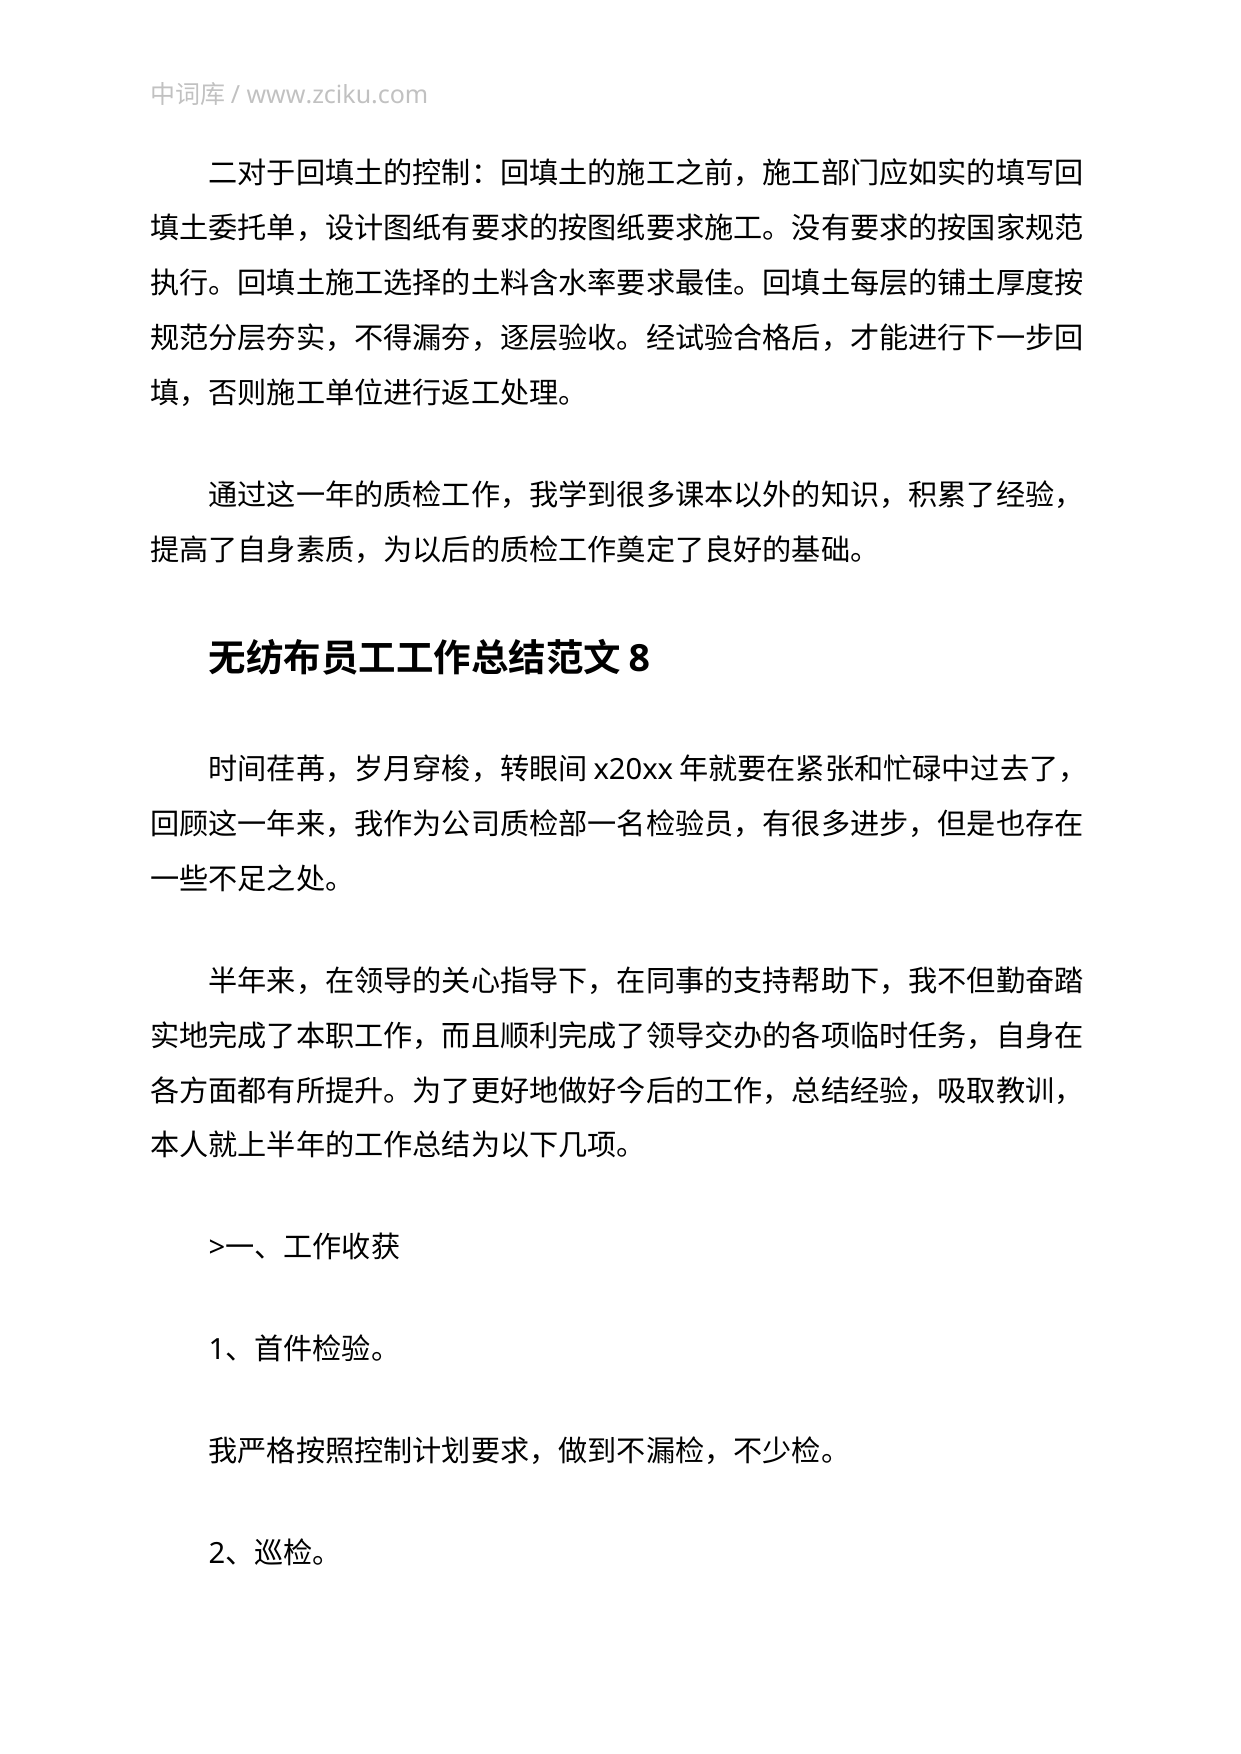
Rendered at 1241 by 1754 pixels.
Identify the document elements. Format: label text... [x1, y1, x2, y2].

text 我严格按照控制计划要求，做到不漏检，不少检。 [150, 1428, 1090, 1470]
text 无纺布员工工作总结范文8 [150, 628, 1090, 682]
text 2、巡检。 [150, 1529, 1090, 1572]
text 半年来，在领导的关心指导下，在同事的支持帮助下，我不但勤奋踏实地完成了本职工作，而且顺利完成了领导交办的各项临时任务，自身在各方面都有所提升。为了更好地做好今后的工作，总结经验，吸取教训，本人就上半年的工作总结为以下几项。 [150, 957, 1090, 1164]
text 通过这一年的质检工作，我学到很多课本以外的知识，积累了经验，提高了自身素质，为以后的质检工作奠定了良好的基础。 [150, 471, 1090, 568]
text 1、首件检验。 [150, 1326, 1090, 1368]
text 二对于回填土的控制：回填土的施工之前，施工部门应如实的填写回填土委托单，设计图纸有要求的按图纸要求施工。没有要求的按国家规范执行。回填土施工选择的土料含水率要求最佳。回填土每层的铺土厚度按规范分层夯实，不得漏夯，逐层验收。经试验合格后，才能进行下一步回填，否则施工单位进行返工处理。 [150, 150, 1090, 412]
text 时间荏苒，岁月穿梭，转眼间x20xx年就要在紧张和忙碌中过去了，回顾这一年来，我作为公司质检部一名检验员，有很多进步，但是也存在一些不足之处。 [150, 746, 1090, 898]
text >一、工作收获 [150, 1224, 1090, 1266]
